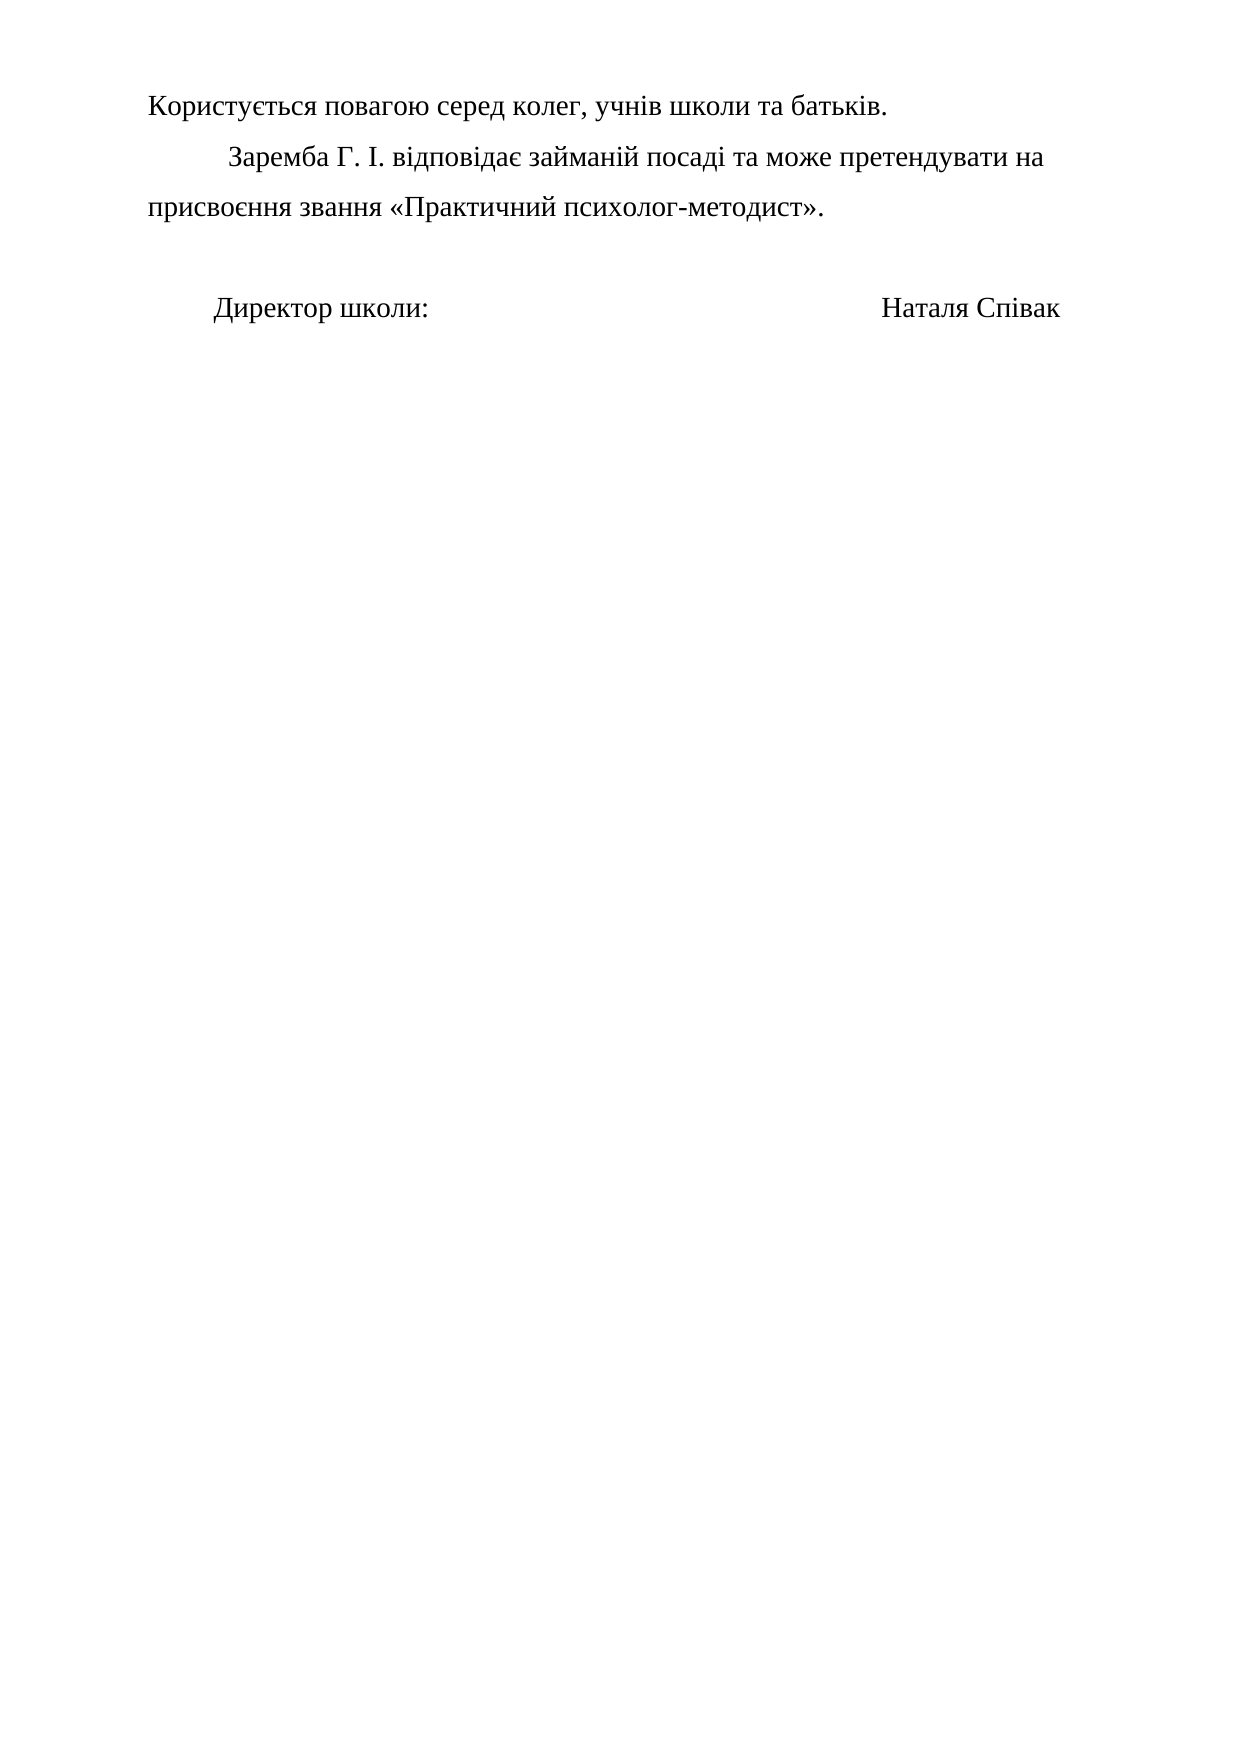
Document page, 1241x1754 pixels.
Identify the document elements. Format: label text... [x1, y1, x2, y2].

text Користується повагою серед колег, учнів школи та батьків. [148, 88, 1152, 122]
text Заремба Г. І. відповідає займаній посаді та може претендувати на [148, 139, 1152, 172]
text присвоєння звання «Практичний психолог-методист». [148, 189, 1152, 223]
text Директор школи: Наталя Співак [148, 290, 1152, 323]
